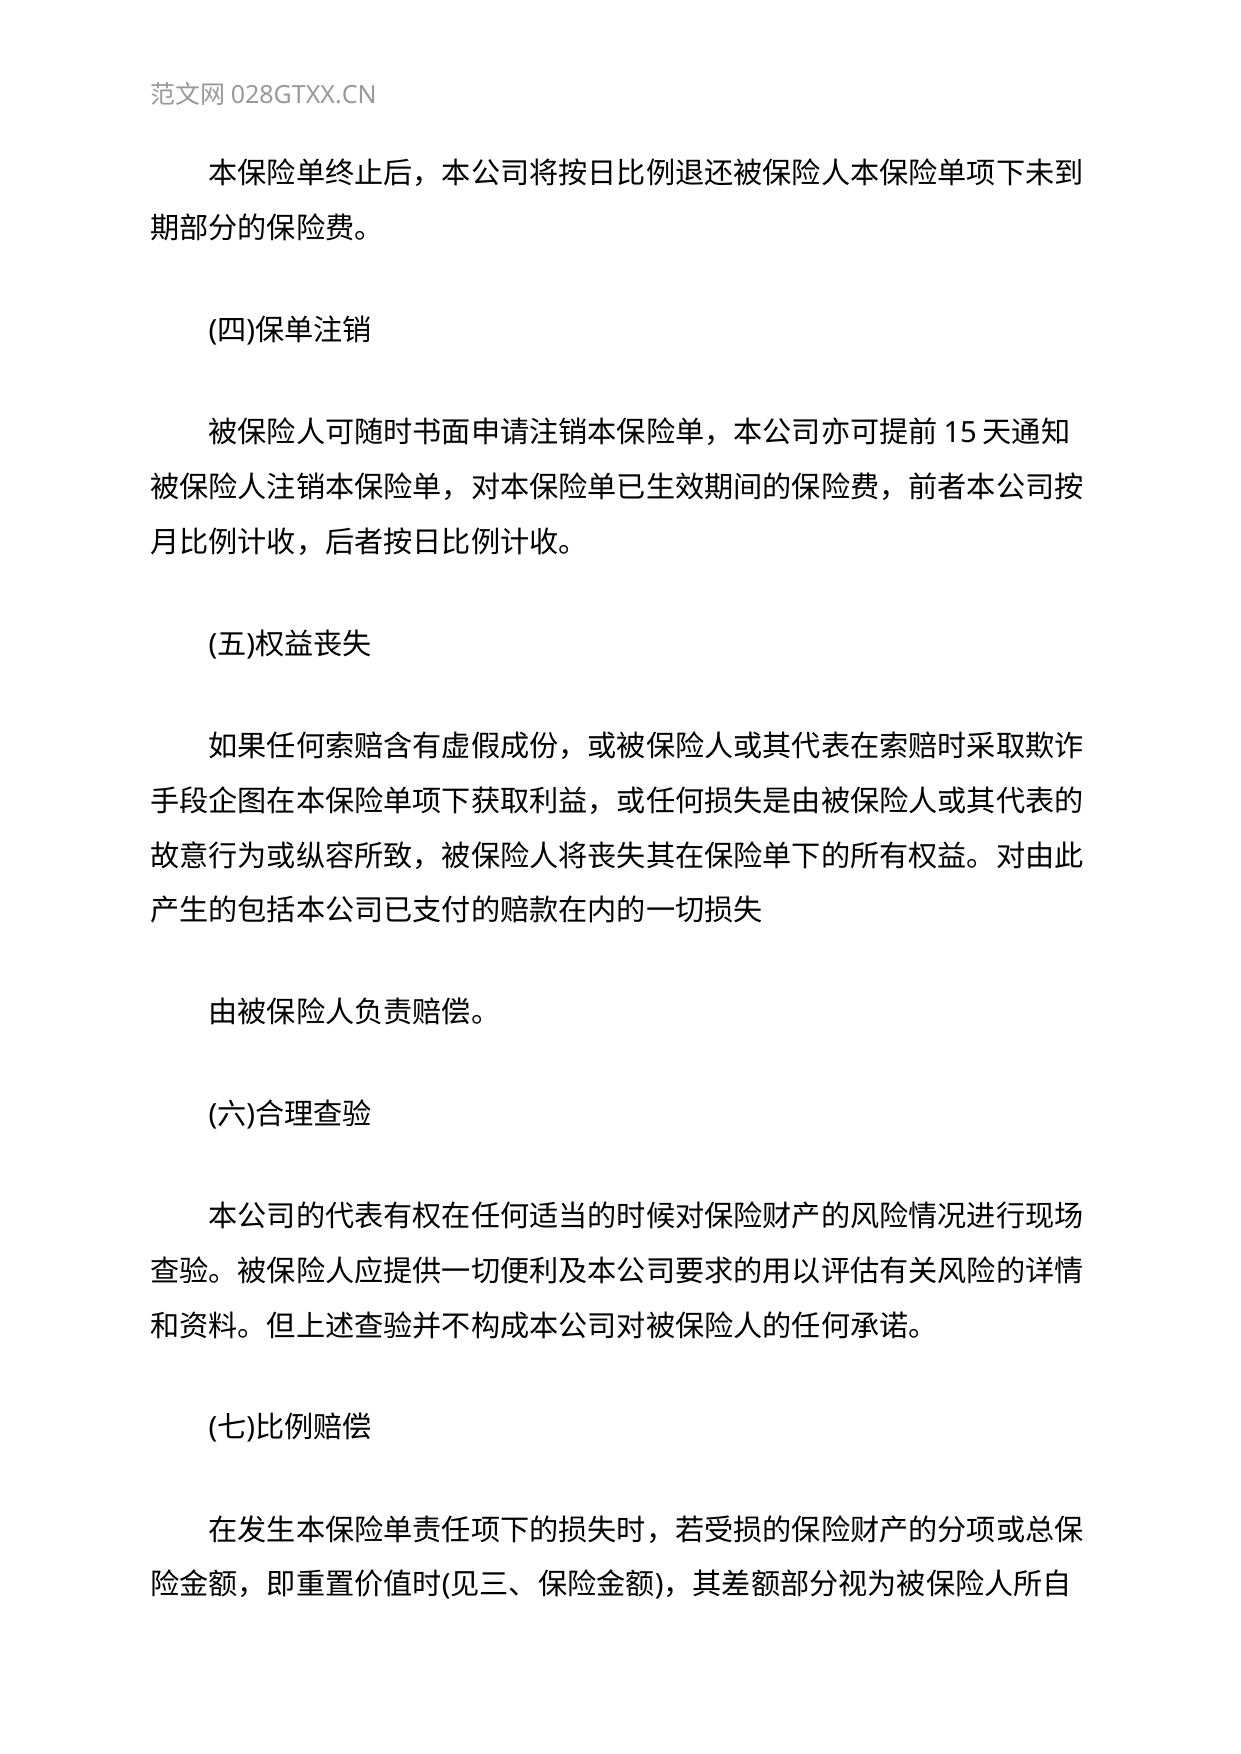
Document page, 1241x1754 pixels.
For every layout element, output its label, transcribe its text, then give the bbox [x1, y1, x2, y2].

text 被保险人可随时书面申请注销本保险单，本公司亦可提前15天通知被保险人注销本保险单，对本保险单已生效期间的保险费，前者本公司按月比例计收，后者按日比例计收。 [150, 409, 1090, 561]
text (七)比例赔偿 [150, 1404, 1090, 1446]
text 如果任何索赔含有虚假成份，或被保险人或其代表在索赔时采取欺诈手段企图在本保险单项下获取利益，或任何损失是由被保险人或其代表的故意行为或纵容所致，被保险人将丧失其在保险单下的所有权益。对由此产生的包括本公司已支付的赔款在内的一切损失 [150, 722, 1090, 929]
text 本公司的代表有权在任何适当的时候对保险财产的风险情况进行现场查验。被保险人应提供一切便利及本公司要求的用以评估有关风险的详情和资料。但上述查验并不构成本公司对被保险人的任何承诺。 [150, 1192, 1090, 1344]
text 由被保险人负责赔偿。 [150, 989, 1090, 1031]
text (四)保单注销 [150, 307, 1090, 349]
text (六)合理查验 [150, 1091, 1090, 1133]
text 本保险单终止后，本公司将按日比例退还被保险人本保险单项下未到期部分的保险费。 [150, 150, 1090, 247]
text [150, 1506, 1090, 1603]
text (五)权益丧失 [150, 620, 1090, 663]
